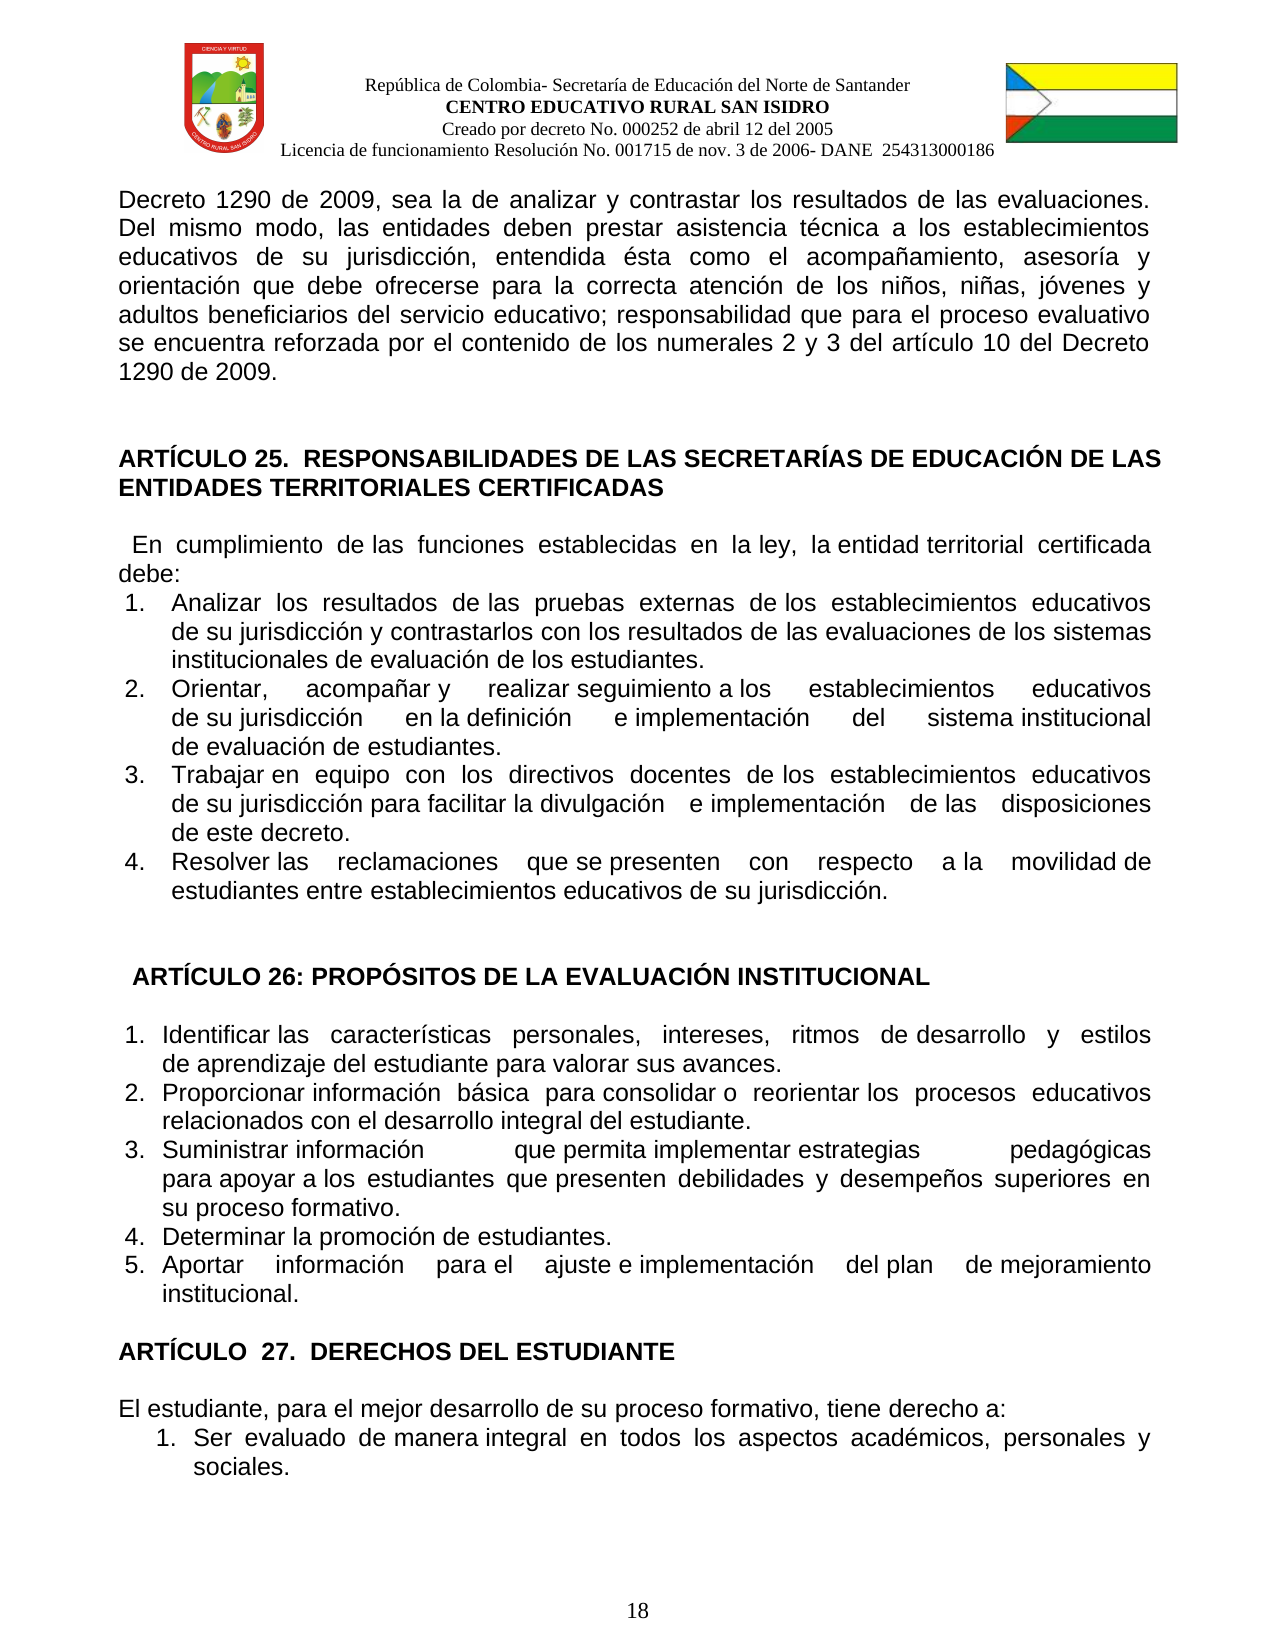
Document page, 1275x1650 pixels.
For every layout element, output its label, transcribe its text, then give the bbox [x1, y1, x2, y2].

text En cumplimiento de las funciones establecidas en la ley, la entidad territorial certificada debe: [118, 530, 1152, 588]
list Identificar las características personales, intereses, ritmos de desarrollo y estilos de aprendizaje del estudiante para valorar sus avances. [124, 1020, 1152, 1077]
picture [1005, 63, 1179, 144]
text El estudiante, para el mejor desarrollo de su proceso formativo, tiene derecho a: [118, 1394, 1152, 1423]
list Proporcionar información básica para consolidar o reorientar los procesos educativos relacionados con el desarrollo integral del estudiante. [124, 1077, 1152, 1135]
list Orientar, acompañar y realizar seguimiento a los establecimientos educativos de su jurisdicción en la definición e implementación del sistema institucional de evaluación de estudiantes. [124, 674, 1152, 760]
list Determinar la promoción de estudiantes. [124, 1221, 1152, 1250]
picture [184, 43, 264, 153]
text ARTÍCULO 25. RESPONSABILIDADES DE LAS SECRETARÍAS DE EDUCACIÓN DE LAS ENTIDADES TERRITORIALES CERTIFICADAS [118, 444, 1166, 501]
list Resolver las reclamaciones que se presenten con respecto a la movilidad de estudiantes entre establecimientos educativos de su jurisdicción. [124, 847, 1152, 904]
list Suministrar información que permita implementar estrategias pedagógicas para apoyar a los estudiantes que presenten debilidades y desempeños superiores en su proceso formativo. [124, 1135, 1152, 1221]
list Ser evaluado de manera integral en todos los aspectos académicos, personales y sociales. [156, 1423, 1152, 1481]
text ARTÍCULO 26: PROPÓSITOS DE LA EVALUACIÓN INSTITUCIONAL [118, 962, 1152, 991]
list Aportar información para el ajuste e implementación del plan de mejoramiento institucional. [124, 1250, 1152, 1308]
list Analizar los resultados de las pruebas externas de los establecimientos educativos de su jurisdicción y contrastarlos con los resultados de las evaluaciones de los sistemas institucionales de evaluación de los estudiantes. [124, 588, 1152, 674]
text ARTÍCULO 27. DERECHOS DEL ESTUDIANTE [118, 1337, 1152, 1366]
list Trabajar en equipo con los directivos docentes de los establecimientos educativos de su jurisdicción para facilitar la divulgación e implementación de las disposiciones de este decreto. [124, 761, 1152, 847]
